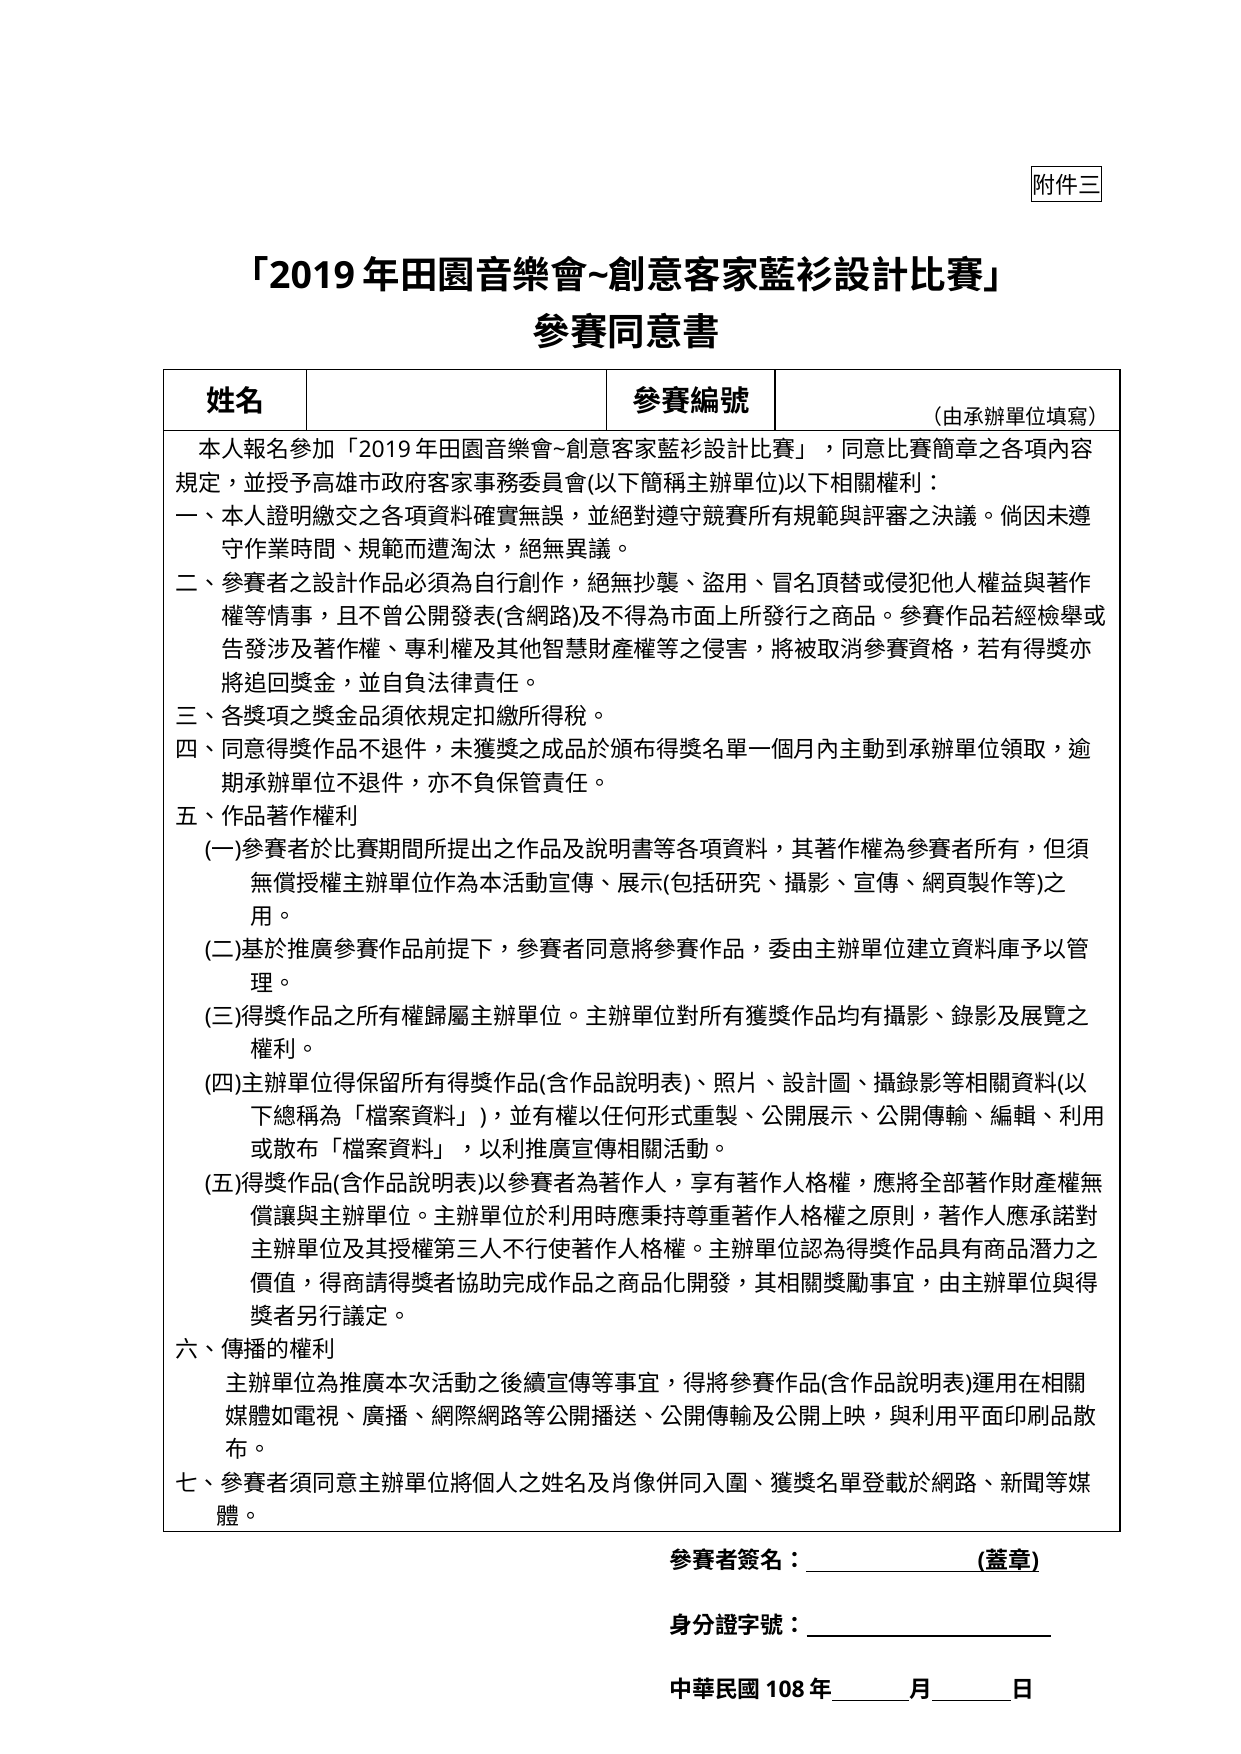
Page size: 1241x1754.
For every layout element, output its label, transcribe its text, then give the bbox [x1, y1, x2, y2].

text 「2019年田園音樂會~創意客家藍衫設計比賽」 [175, 268, 1077, 293]
table_header （由承辦單位填寫） [776, 370, 1119, 430]
table_cell 本人報名參加「2019年田園音樂會~創意客家藍衫設計比賽」，同意比賽簡章之各項內容規定，並授予高雄市政府客家事務委員會(以下簡稱主辦單位)以下相關權利： 一、本人證明繳交之各項資料確實無誤，並絕對遵守競賽所有規範與評審之決議。倘因未遵守作業時間、規範而遭淘汰，絕無異議。 二、參賽者之設計作品必須為自行創作，絕無抄襲、盜用、冒名頂替或侵犯他人權益與著作權等情事，且不曾公開發表(含網路)及不得為市面上所發行之商品。參賽作品若經檢舉或告發涉及著作權、專利權及其他智慧財產權等之侵害，將被取消參賽資格，若有得獎亦將追回獎金，並自負法律責任。 三、各獎項之獎金品須依規定扣繳所得稅。 四、同意得獎作品不退件，未獲獎之成品於頒布得獎名單一個月內主動到承辦單位領取，逾期承辦單位不退件，亦不負保管責任。 五、作品著作權利 (一)參賽者於比賽期間所提出之作品及說明書等各項資料，其著作權為參賽者所有，但須無償授權主辦單位作為本活動宣傳、展示(包括研究、攝影、宣傳、網頁製作等)之用。 (二)基於推廣參賽作品前提下，參賽者同意將參賽作品，委由主辦單位建立資料庫予以管理。 (三)得獎作品之所有權歸屬主辦單位。主辦單位對所有獲獎作品均有攝影、錄影及展覽之權利。 (四)主辦單位得保留所有得獎作品(含作品說明表)、照片、設計圖、攝錄影等相關資料(以下總稱為「檔案資料」)，並有權以任何形式重製、公開展示、公開傳輸、編輯、利用或散布「檔案資料」，以利推廣宣傳相關活動。 (五)得獎作品(含作品說明表)以參賽者為著作人，享有著作人格權，應將全部著作財產權無償讓與主辦單位。主辦單位於利用時應秉持尊重著作人格權之原則，著作人應承諾對主辦單位及其授權第三人不行使著作人格權。主辦單位認為得獎作品具有商品潛力之價值，得商請得獎者協助完成作品之商品化開發，其相關獎勵事宜，由主辦單位與得獎者另行議定。 六、傳播的權利 主辦單位為推廣本次活動之後續宣傳等事宜，得將參賽作品(含作品說明表)運用在相關媒體如電視、廣播、網際網路等公開播送、公開傳輸及公開上映，與利用平面印刷品散布。 七、參賽者須同意主辦單位將個人之姓名及肖像併同入圍、獲獎名單登載於網路、新聞等媒體。 [164, 431, 1119, 1531]
table_header 姓名 [164, 370, 306, 430]
text 參賽同意書 [175, 306, 1077, 357]
table_header [307, 370, 606, 430]
table_header 參賽編號 [607, 370, 774, 430]
